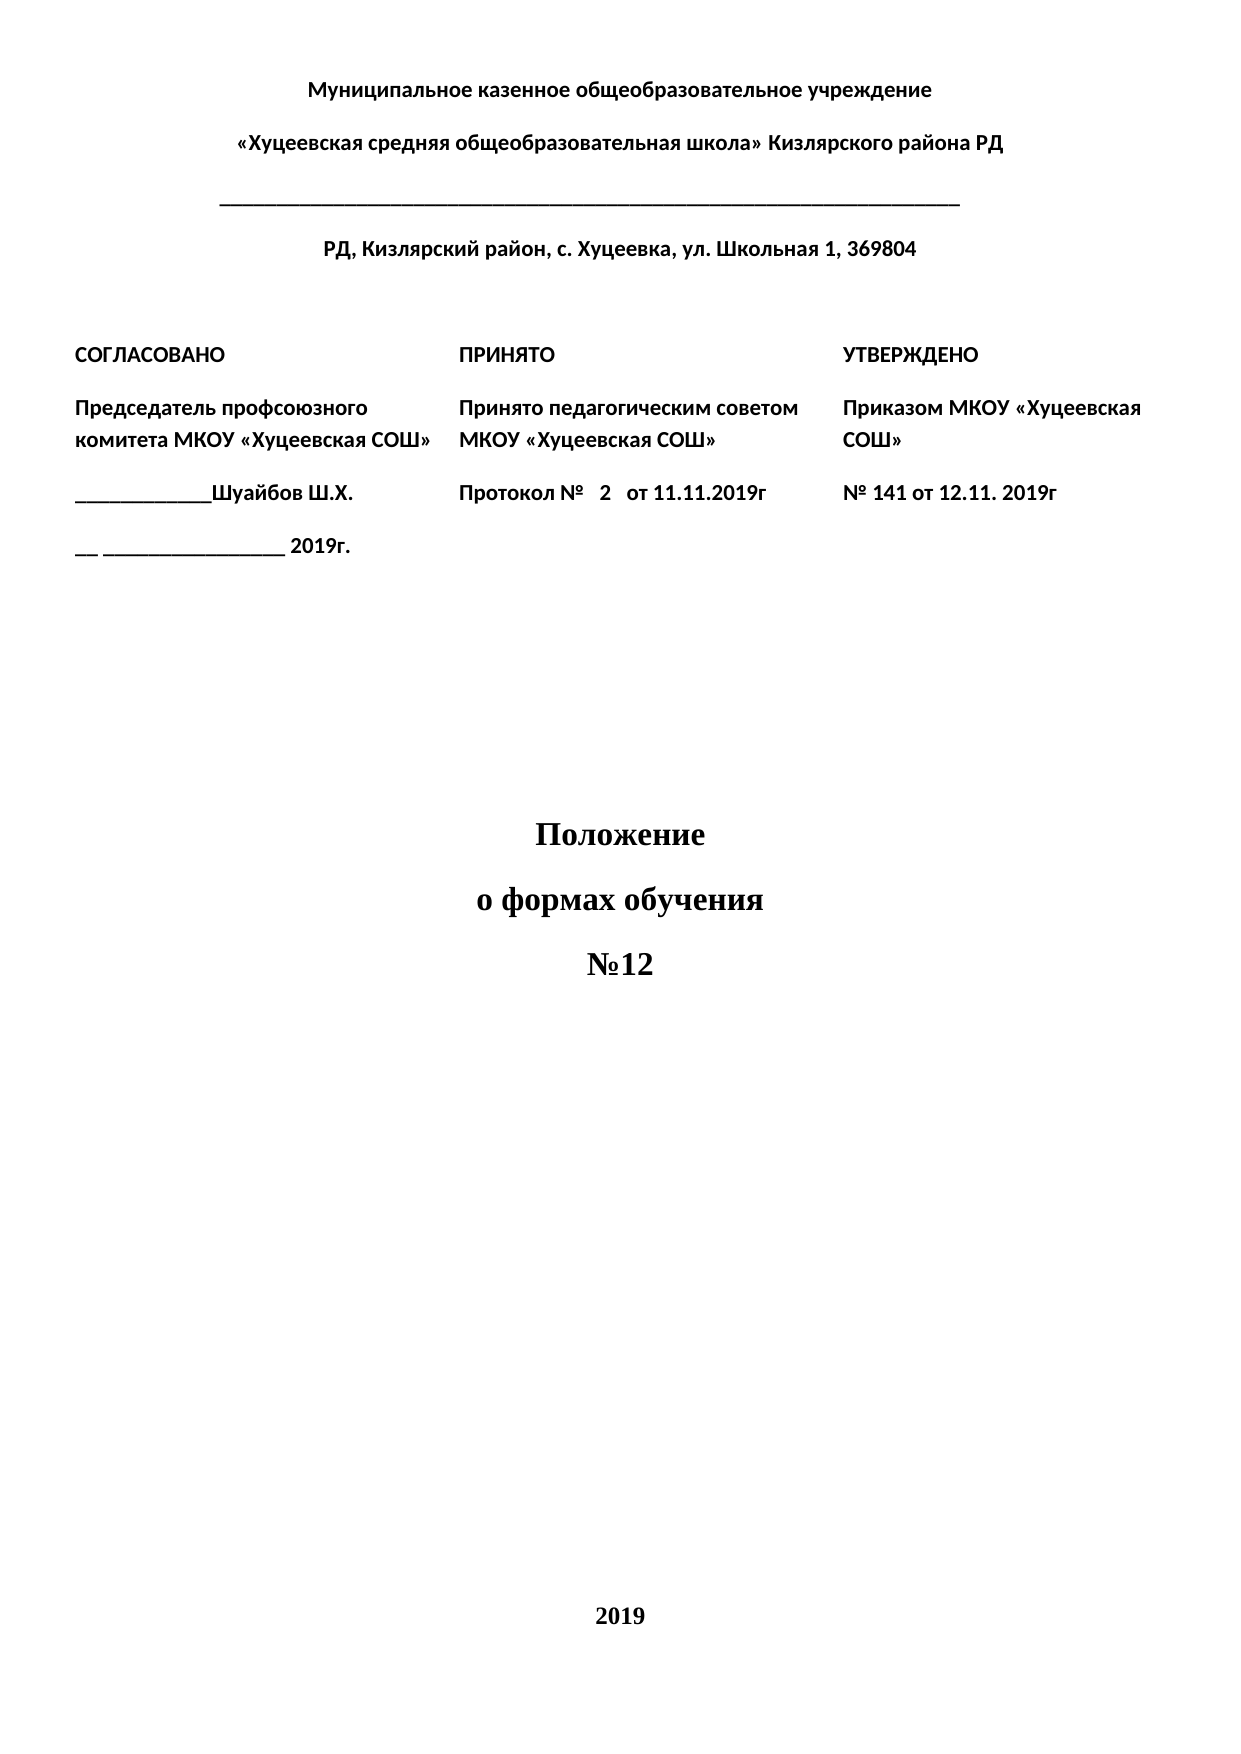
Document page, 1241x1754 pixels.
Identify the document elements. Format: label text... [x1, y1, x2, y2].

text №12 [75, 944, 1165, 982]
text «Хуцеевская средняя общеобразовательная школа» Кизлярского района РД [75, 128, 1165, 156]
text о формах обучения [75, 879, 1165, 917]
text _________________________________________________________________ [75, 181, 1165, 209]
text Муниципальное казенное общеобразовательное учреждение [75, 75, 1165, 103]
text Положение [75, 814, 1165, 852]
text РД, Кизлярский район, с. Хуцеевка, ул. Школьная 1, 369804 [75, 234, 1165, 262]
table_header СОГЛАСОВАНО Председатель профсоюзного комитета МКОУ «Хуцеевская СОШ» ____________Шуайбов Ш.Х. __ ________________ 2019г. [64, 340, 448, 584]
table_header ПРИНЯТО Принято педагогическим советом МКОУ «Хуцеевская СОШ» Протокол № 2 от 11.11.2019г [448, 340, 832, 584]
table_header УТВЕРЖДЕНО Приказом МКОУ «Хуцеевская СОШ» № 141 от 12.11. 2019г [832, 340, 1168, 584]
text 2019 [75, 1601, 1165, 1630]
